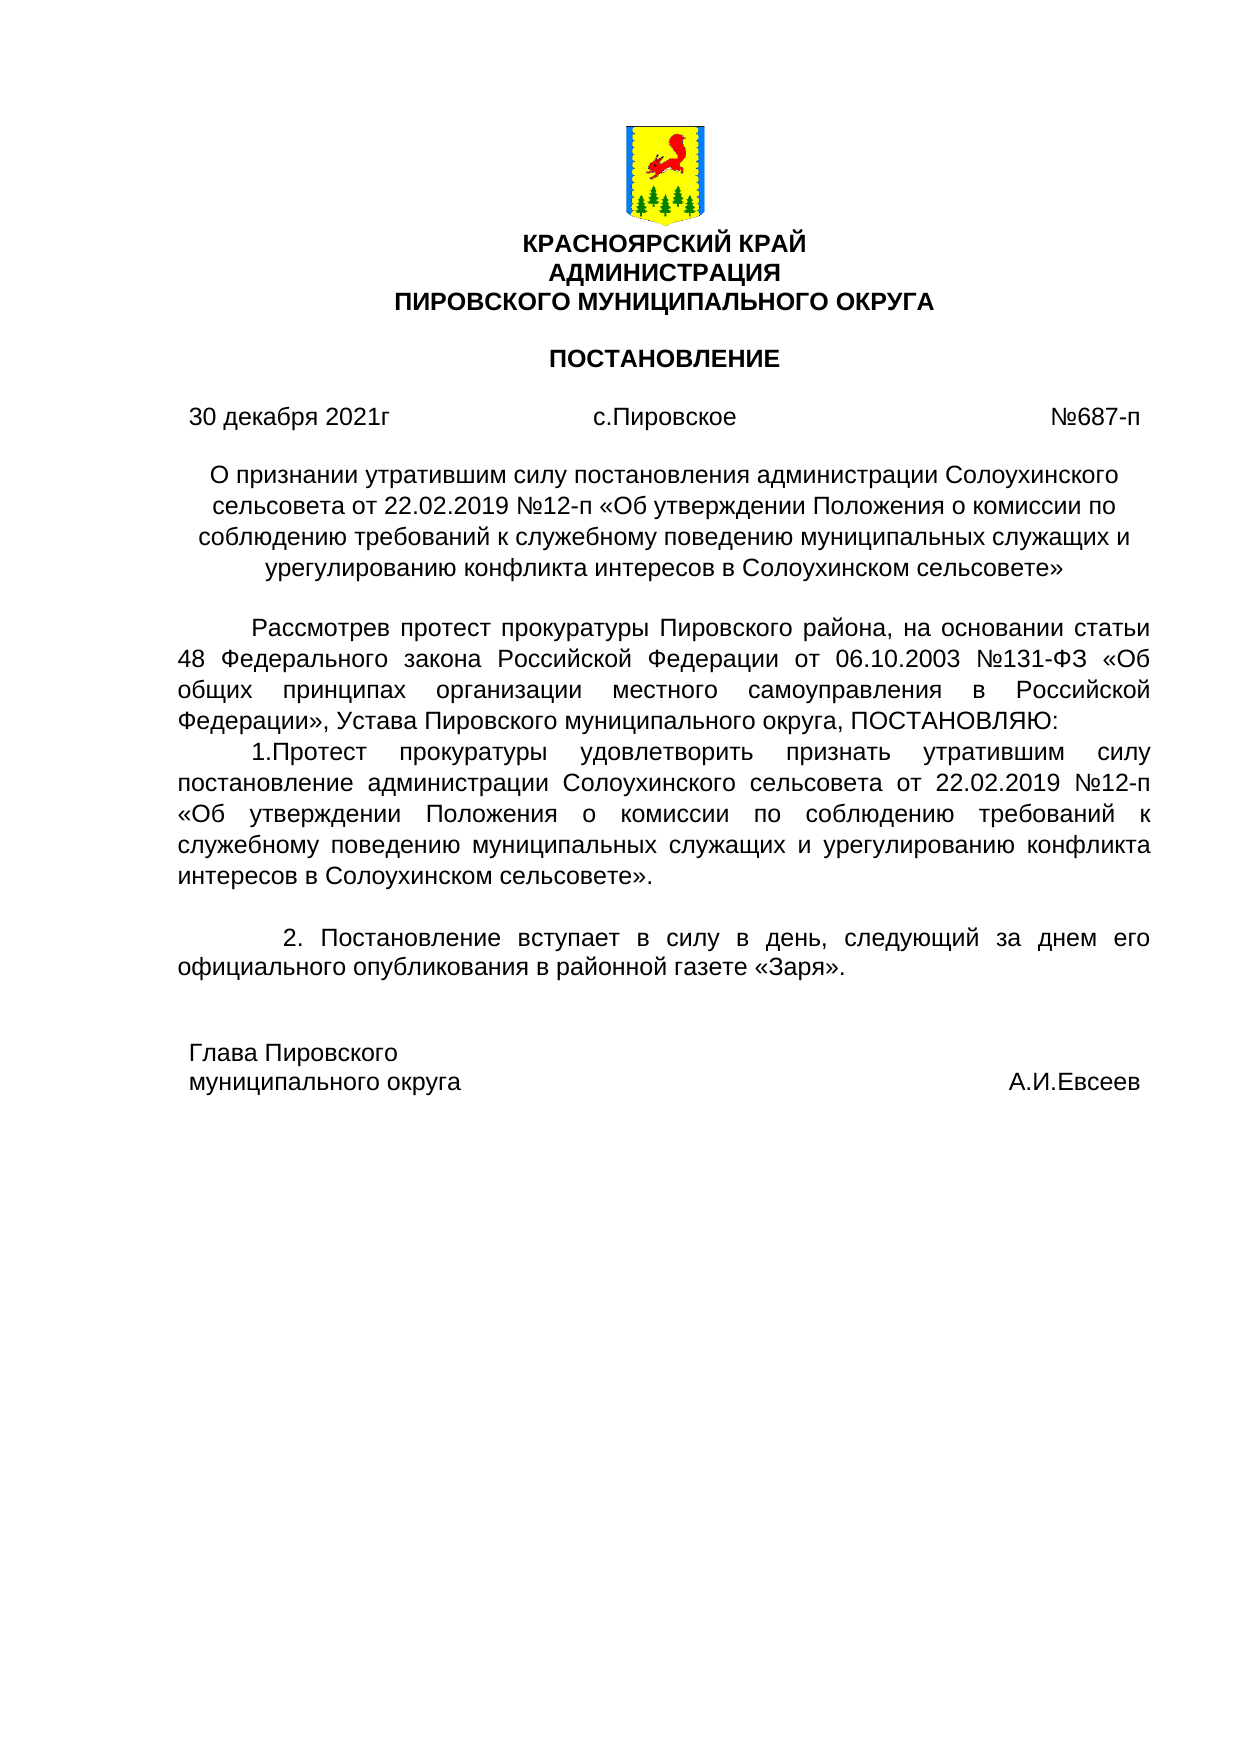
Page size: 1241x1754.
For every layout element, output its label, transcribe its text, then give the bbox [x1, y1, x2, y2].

text О признании утратившим силу постановления администрации Солоухинского сельсовета от 22.02.2019 №12-п «Об утверждении Положения о комиссии по соблюдению требований к служебному поведению муниципальных служащих и урегулированию конфликта интересов в Солоухинском сельсовете» [177, 460, 1152, 582]
text АДМИНИСТРАЦИЯ [177, 258, 1152, 287]
text 2. Постановление вступает в силу в день, следующий за днем его официального опубликования в районной газете «Заря». [177, 923, 1152, 981]
text 1.Протест прокуратуры удовлетворить признать утратившим силу постановление администрации Солоухинского сельсовета от 22.02.2019 №12-п «Об утверждении Положения о комиссии по соблюдению требований к служебному поведению муниципальных служащих и урегулированию конфликта интересов в Солоухинском сельсовете». [177, 737, 1152, 890]
text Рассмотрев протест прокуратуры Пировского района, на основании статьи 48 Федерального закона Российской Федерации от 06.10.2003 №131-ФЗ «Об общих принципах организации местного самоуправления в Российской Федерации», Устава Пировского муниципального округа, ПОСТАНОВЛЯЮ: [177, 613, 1152, 735]
table_header Глава Пировского муниципального округа [177, 1038, 665, 1095]
text ПИРОВСКОГО МУНИЦИПАЛЬНОГО ОКРУГА [177, 287, 1152, 316]
table_header с.Пировское [502, 402, 828, 431]
table_header 30 декабря 2021г [177, 402, 502, 431]
text КРАСНОЯРСКИЙ КРАЙ [177, 229, 1152, 258]
text ПОСТАНОВЛЕНИЕ [177, 344, 1152, 373]
table_header №687-п [828, 402, 1152, 431]
picture [621, 118, 708, 229]
table_header А.И.Евсеев [665, 1038, 1152, 1095]
